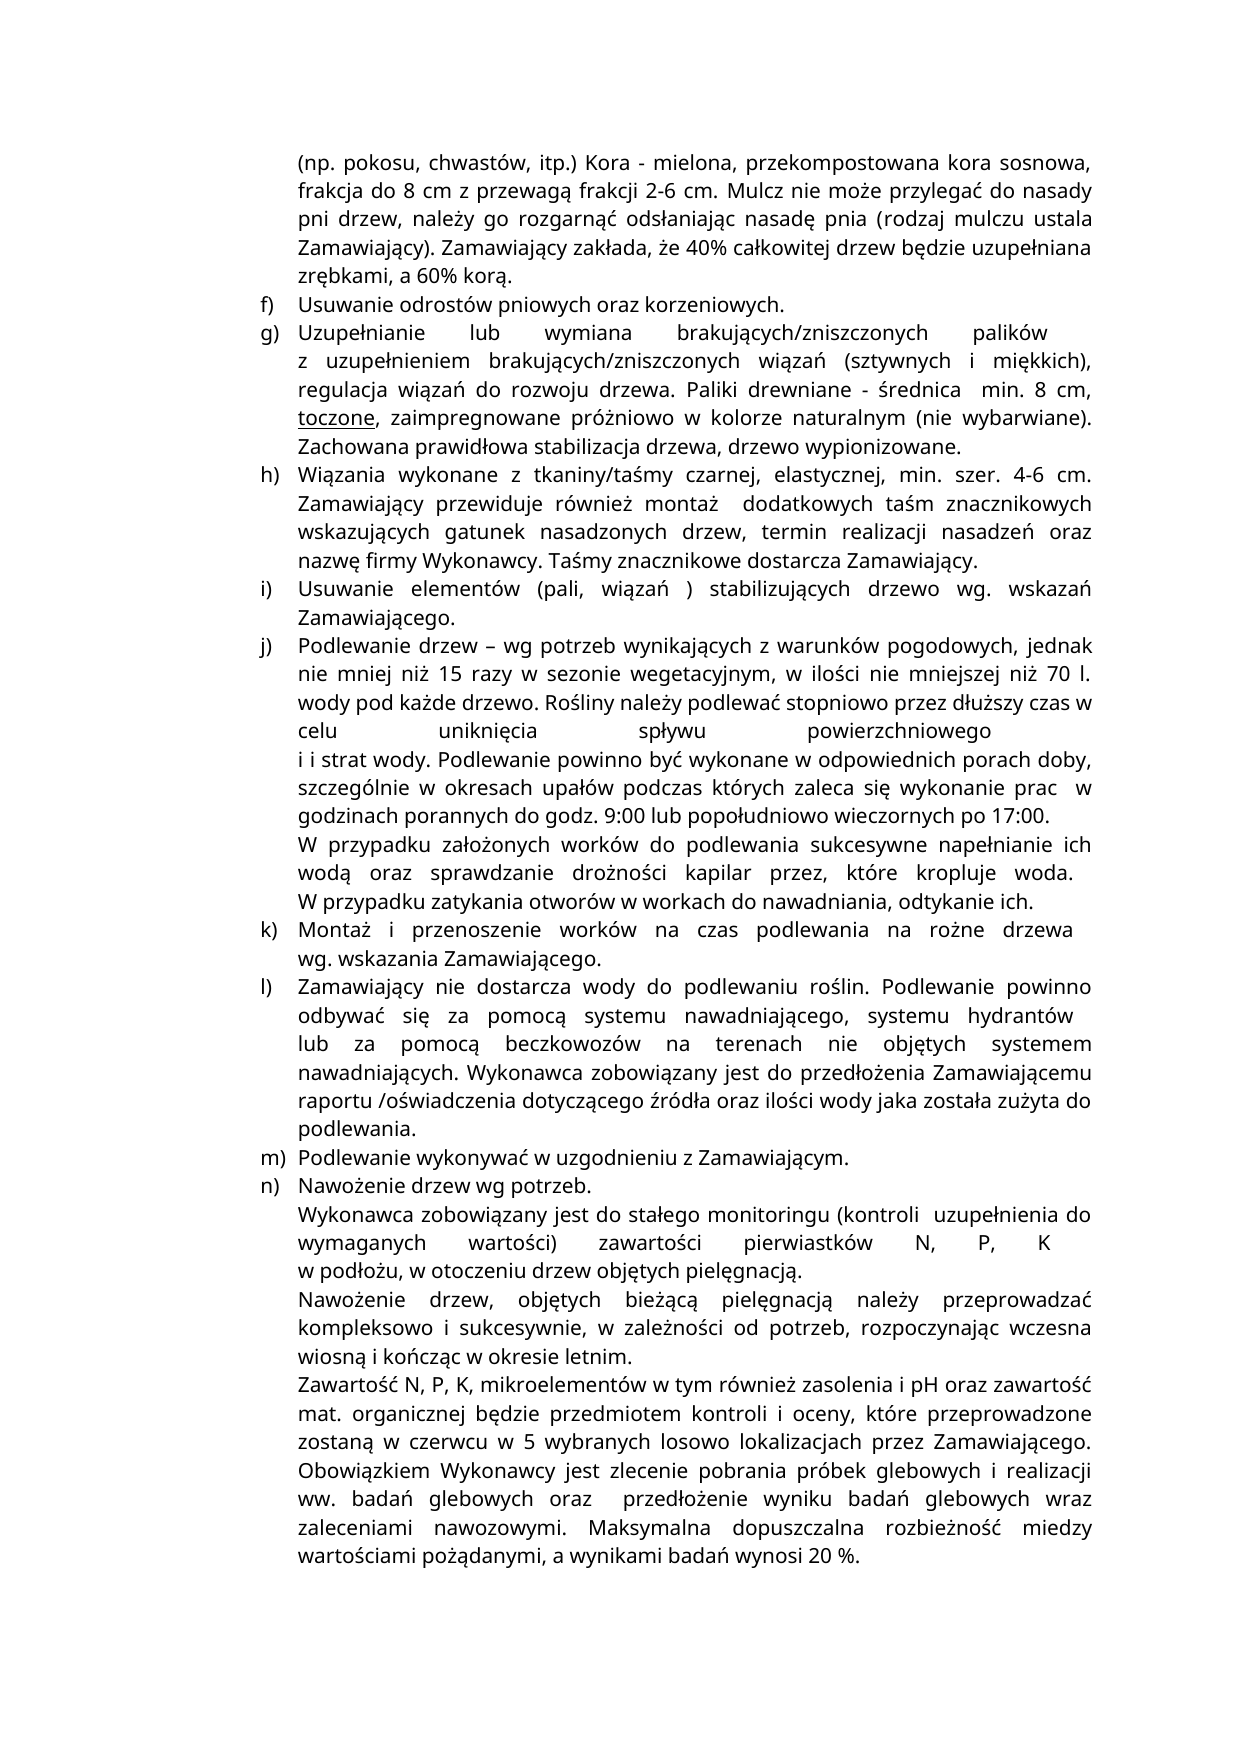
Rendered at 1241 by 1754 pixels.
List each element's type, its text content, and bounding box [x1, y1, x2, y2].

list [260, 148, 1093, 290]
list Zamawiający nie dostarcza wody do podlewaniu roślin. Podlewanie powinno odbywać się za pomocą systemu nawadniającego, systemu hydrantów lub za pomocą beczkowozów na terenach nie objętych systemem nawadniających. Wykonawca zobowiązany jest do przedłożenia Zamawiającemu raportu /oświadczenia dotyczącego źródła oraz ilości wody jaka została zużyta do podlewania. [260, 972, 1093, 1143]
text W przypadku założonych worków do podlewania sukcesywne napełnianie ich wodą oraz sprawdzanie drożności kapilar przez, które kropluje woda. W przypadku zatykania otworów w workach do nawadniania, odtykanie ich. [298, 830, 1093, 915]
list Uzupełnianie lub wymiana brakujących/zniszczonych palików z uzupełnieniem brakujących/zniszczonych wiązań (sztywnych i miękkich), regulacja wiązań do rozwoju drzewa. Paliki drewniane - średnica min. 8 cm, toczone, zaimpregnowane próżniowo w kolorze naturalnym (nie wybarwiane). Zachowana prawidłowa stabilizacja drzewa, drzewo wypionizowane. [260, 318, 1093, 460]
text Wykonawca zobowiązany jest do stałego monitoringu (kontroli uzupełnienia do wymaganych wartości) zawartości pierwiastków N, P, K w podłożu, w otoczeniu drzew objętych pielęgnacją. [298, 1200, 1093, 1285]
list Podlewanie drzew – wg potrzeb wynikających z warunków pogodowych, jednak nie mniej niż 15 razy w sezonie wegetacyjnym, w ilości nie mniejszej niż 70 l. wody pod każde drzewo. Rośliny należy podlewać stopniowo przez dłuższy czas w celu uniknięcia spływu powierzchniowego i i strat wody. Podlewanie powinno być wykonane w odpowiednich porach doby, szczególnie w okresach upałów podczas których zaleca się wykonanie prac w godzinach porannych do godz. 9:00 lub popołudniowo wieczornych po 17:00. [260, 631, 1093, 830]
text Zawartość N, P, K, mikroelementów w tym również zasolenia i pH oraz zawartość mat. organicznej będzie przedmiotem kontroli i oceny, które przeprowadzone zostaną w czerwcu w 5 wybranych losowo lokalizacjach przez Zamawiającego. Obowiązkiem Wykonawcy jest zlecenie pobrania próbek glebowych i realizacji ww. badań glebowych oraz przedłożenie wyniku badań glebowych wraz zaleceniami nawozowymi. Maksymalna dopuszczalna rozbieżność miedzy wartościami pożądanymi, a wynikami badań wynosi 20 %. [298, 1370, 1093, 1569]
list Podlewanie wykonywać w uzgodnieniu z Zamawiającym. [260, 1143, 1093, 1171]
list Wiązania wykonane z tkaniny/taśmy czarnej, elastycznej, min. szer. 4-6 cm. Zamawiający przewiduje również montaż dodatkowych taśm znacznikowych wskazujących gatunek nasadzonych drzew, termin realizacji nasadzeń oraz nazwę firmy Wykonawcy. Taśmy znacznikowe dostarcza Zamawiający. [260, 460, 1093, 574]
text Nawożenie drzew, objętych bieżącą pielęgnacją należy przeprowadzać kompleksowo i sukcesywnie, w zależności od potrzeb, rozpoczynając wczesna wiosną i kończąc w okresie letnim. [298, 1285, 1093, 1370]
list Montaż i przenoszenie worków na czas podlewania na rożne drzewa wg. wskazania Zamawiającego. [260, 915, 1093, 972]
list Usuwanie odrostów pniowych oraz korzeniowych. [260, 290, 1093, 318]
list Usuwanie elementów (pali, wiązań ) stabilizujących drzewo wg. wskazań Zamawiającego. [260, 574, 1093, 631]
list Nawożenie drzew wg potrzeb. [260, 1171, 1093, 1200]
